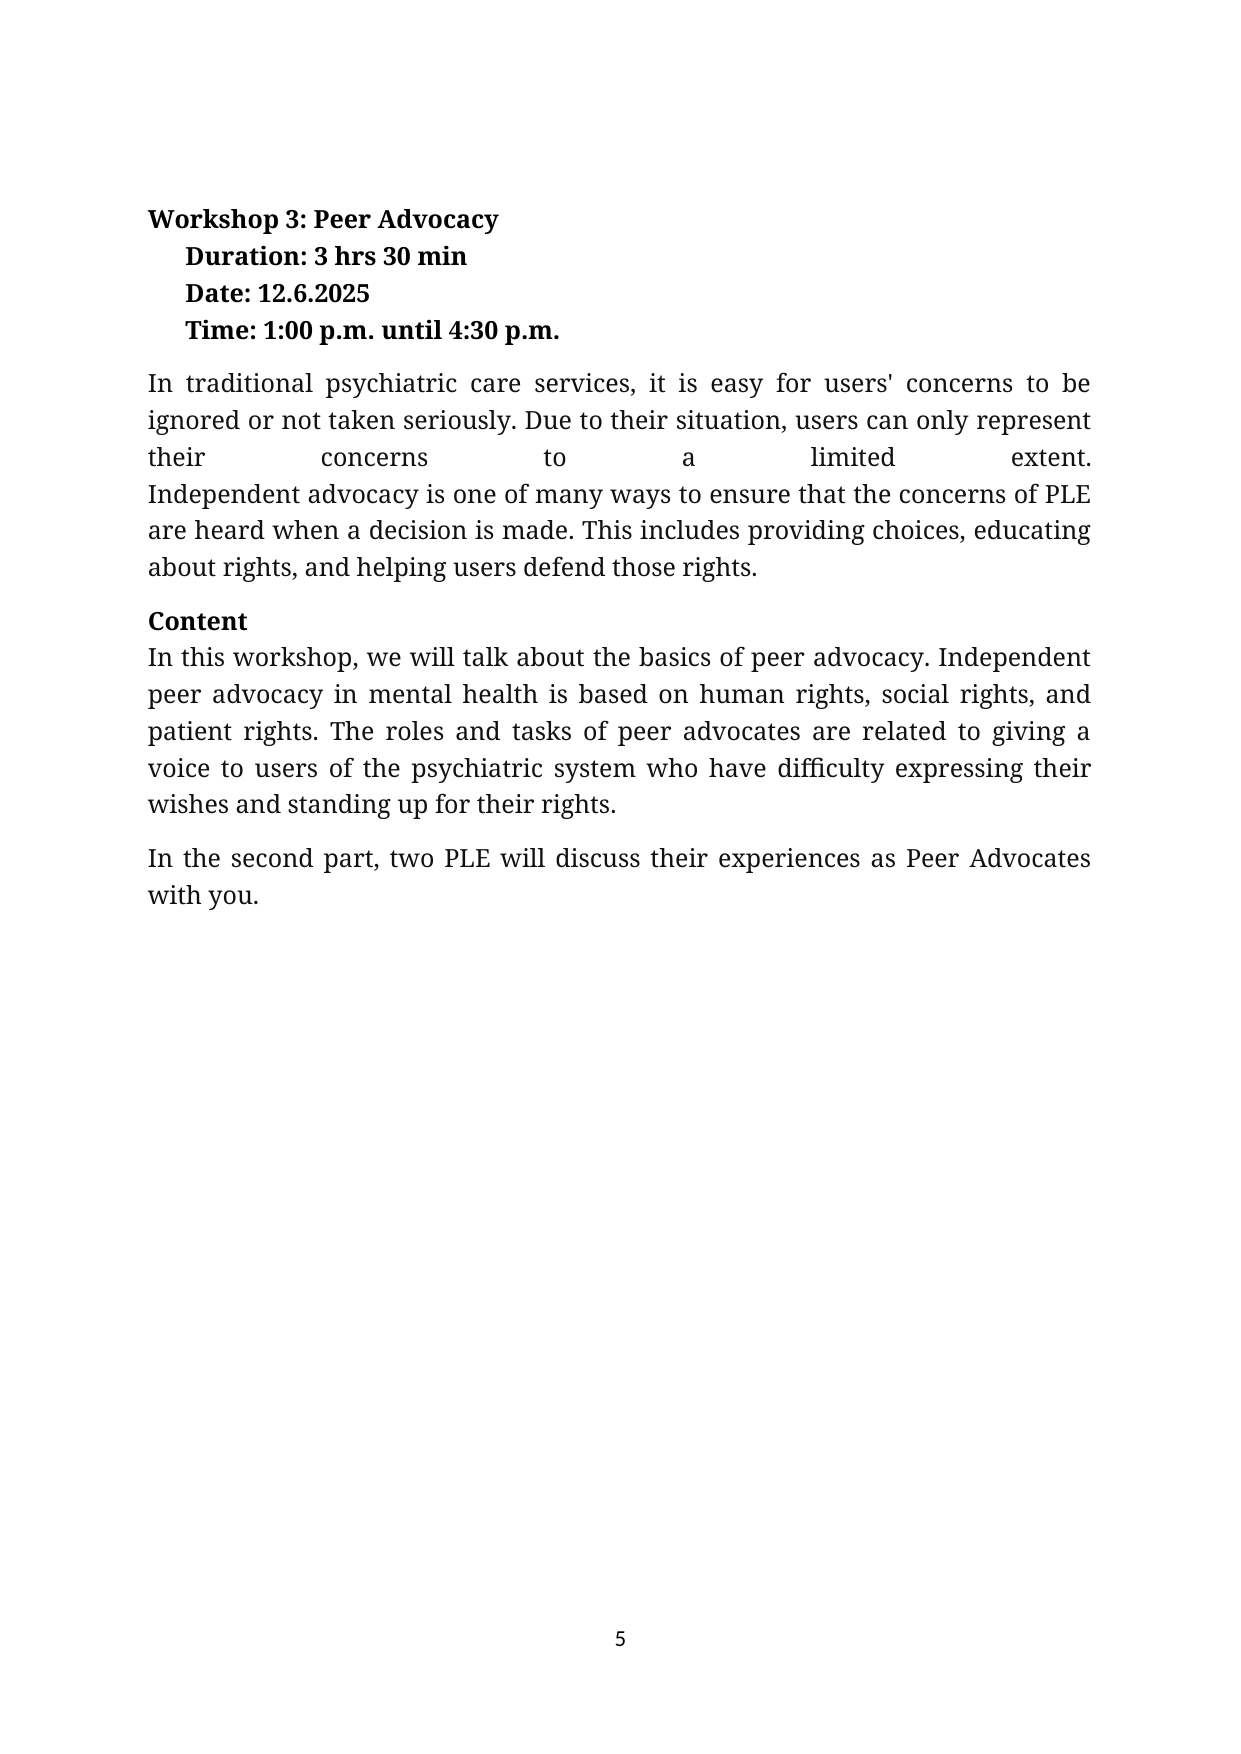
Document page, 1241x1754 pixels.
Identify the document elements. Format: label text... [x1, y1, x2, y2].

text In the second part, two PLE will discuss their experiences as Peer Advocates with you. [148, 841, 1092, 911]
subtitle Content [148, 603, 1092, 637]
text In this workshop, we will talk about the basics of peer advocacy. Independent peer advocacy in mental health is based on human rights, social rights, and patient rights. The roles and tasks of peer advocates are related to giving a voice to users of the psychiatric system who have difficulty expressing their wishes and standing up for their rights. [148, 640, 1092, 821]
text Date: 12.6.2025 [148, 276, 1092, 310]
text Time: 1:00 p.m. until 4:30 p.m. [148, 312, 1092, 347]
text In traditional psychiatric care services, it is easy for users' concerns to be ignored or not taken seriously. Due to their situation, users can only represent their concerns to a limited extent. Independent advocacy is one of many ways to ensure that the concerns of PLE are heard when a decision is made. This includes providing choices, educating about rights, and helping users defend those rights. [148, 366, 1092, 584]
subtitle Workshop 3: Peer Advocacy [148, 202, 1092, 236]
text Duration: 3 hrs 30 min [148, 239, 1092, 273]
